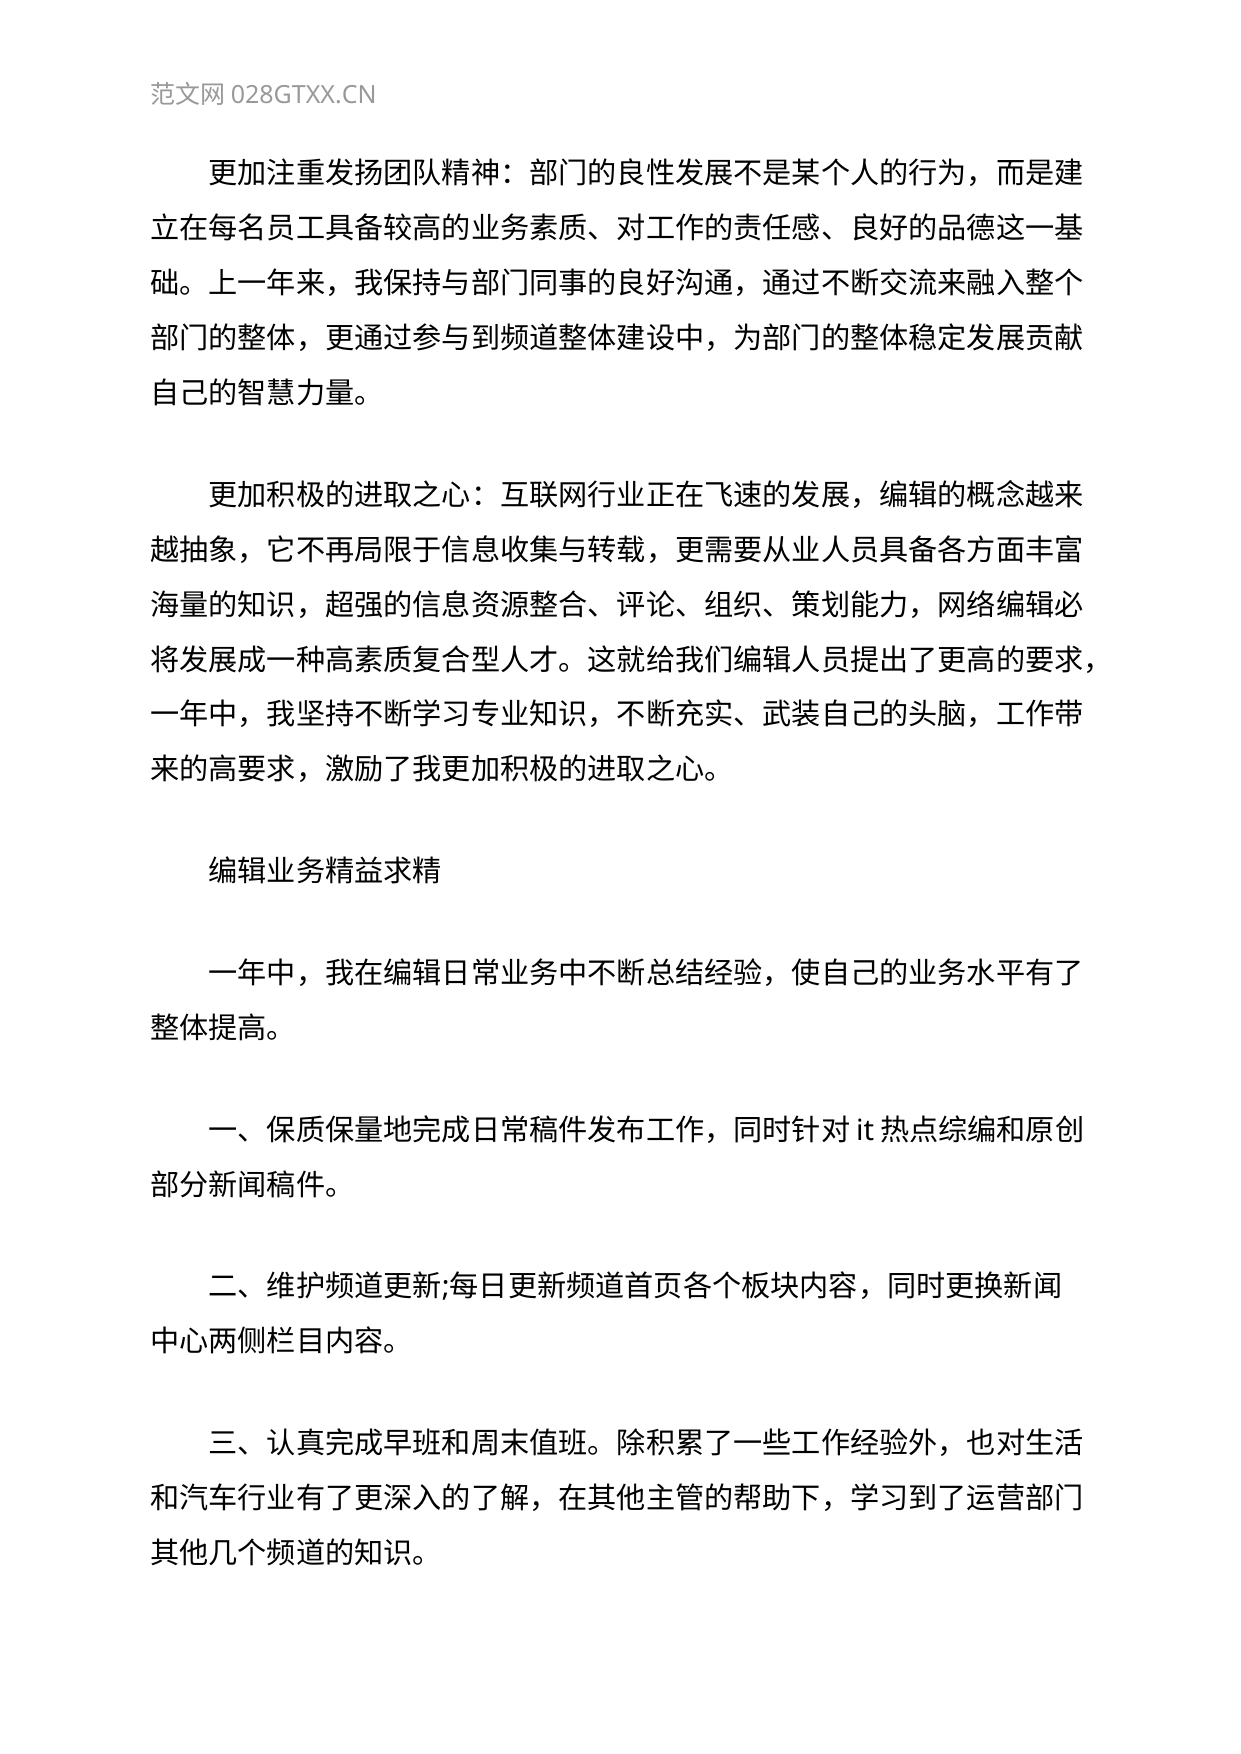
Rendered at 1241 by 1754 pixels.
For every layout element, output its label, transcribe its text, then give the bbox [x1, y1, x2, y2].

text 更加积极的进取之心：互联网行业正在飞速的发展，编辑的概念越来越抽象，它不再局限于信息收集与转载，更需要从业人员具备各方面丰富海量的知识，超强的信息资源整合、评论、组织、策划能力，网络编辑必将发展成一种高素质复合型人才。这就给我们编辑人员提出了更高的要求，一年中，我坚持不断学习专业知识，不断充实、武装自己的头脑，工作带来的高要求，激励了我更加积极的进取之心。 [150, 471, 1090, 788]
text 一年中，我在编辑日常业务中不断总结经验，使自己的业务水平有了整体提高。 [150, 949, 1090, 1047]
text 三、认真完成早班和周末值班。除积累了一些工作经验外，也对生活和汽车行业有了更深入的了解，在其他主管的帮助下，学习到了运营部门其他几个频道的知识。 [150, 1419, 1090, 1572]
text 编辑业务精益求精 [150, 848, 1090, 890]
text 一、保质保量地完成日常稿件发布工作，同时针对it热点综编和原创部分新闻稿件。 [150, 1106, 1090, 1203]
text 更加注重发扬团队精神：部门的良性发展不是某个人的行为，而是建立在每名员工具备较高的业务素质、对工作的责任感、良好的品德这一基础。上一年来，我保持与部门同事的良好沟通，通过不断交流来融入整个部门的整体，更通过参与到频道整体建设中，为部门的整体稳定发展贡献自己的智慧力量。 [150, 150, 1090, 412]
text 二、维护频道更新;每日更新频道首页各个板块内容，同时更换新闻中心两侧栏目内容。 [150, 1263, 1090, 1360]
